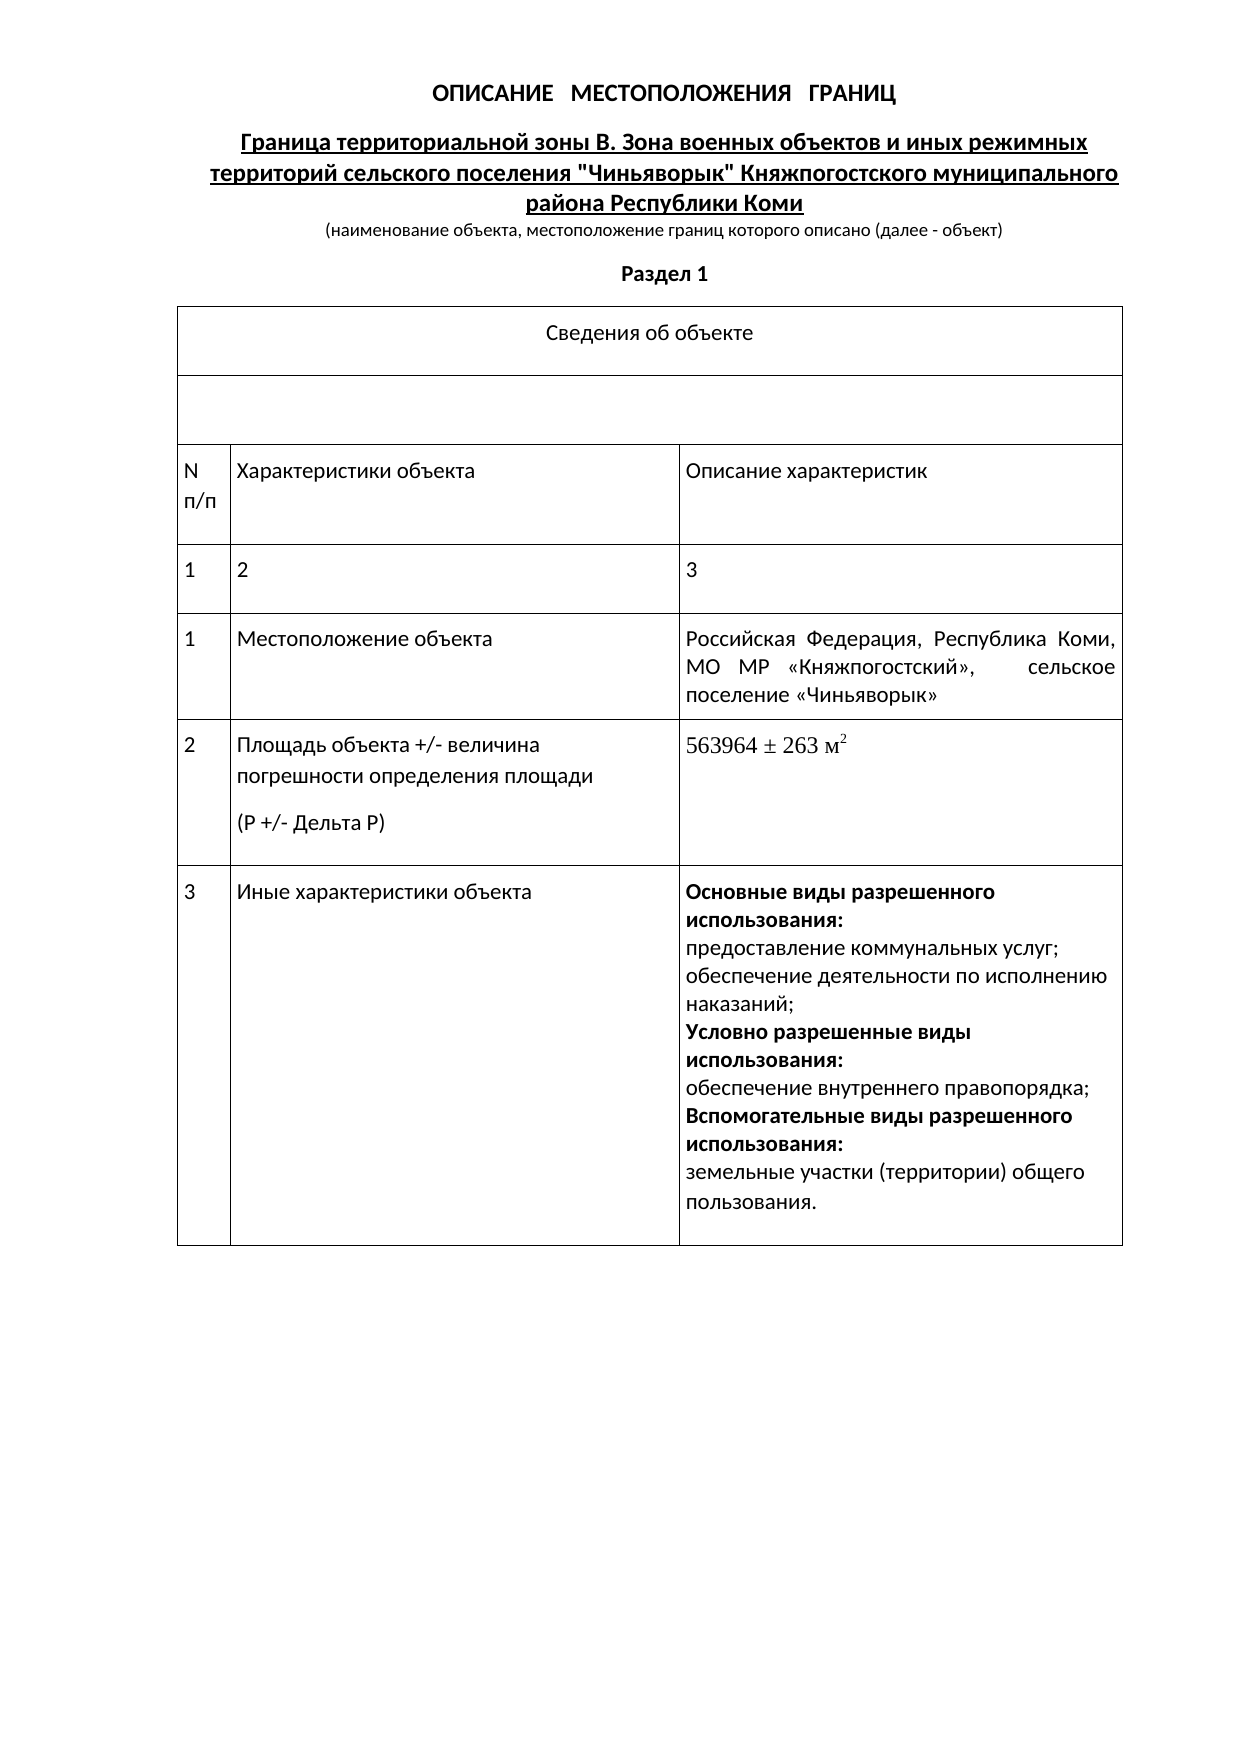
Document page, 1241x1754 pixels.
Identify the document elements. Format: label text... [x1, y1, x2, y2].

table_cell 3 [178, 866, 230, 1244]
text (наименование объекта, местоположение границ которого описано (далее - объект) [177, 218, 1152, 241]
table_cell N п/п [178, 445, 230, 543]
table_cell Местоположение объекта [231, 614, 679, 719]
table_cell [178, 376, 1122, 444]
table_cell 3 [680, 545, 1122, 613]
text ОПИСАНИЕ МЕСТОПОЛОЖЕНИЯ ГРАНИЦ [177, 77, 1152, 107]
text Раздел 1 [177, 259, 1152, 287]
table_cell 1 [178, 545, 230, 613]
table_cell 2 [231, 545, 679, 613]
table_cell 2 [178, 720, 230, 865]
table_cell 1 [178, 614, 230, 719]
table_cell Иные характеристики объекта [231, 866, 679, 1244]
table_cell 563964 ± 263 м2 [680, 720, 1122, 865]
table_header Сведения об объекте [178, 307, 1122, 375]
table_cell Описание характеристик [680, 445, 1122, 543]
table_cell Основные виды разрешенного использования: предоставление коммунальных услуг; обеспечение деятельности по исполнению наказаний; Условно разрешенные виды использования: обеспечение внутреннего правопорядка; Вспомогательные виды разрешенного использования: земельные участки (территории) общего пользования. [680, 866, 1122, 1244]
table_cell Характеристики объекта [231, 445, 679, 543]
table_cell Российская Федерация, Республика Коми, МО МР «Княжпогостский», сельское поселение «Чиньяворык» [680, 614, 1122, 719]
text Граница территориальной зоны В. Зона военных объектов и иных режимных территорий сельского поселения "Чиньяворык" Княжпогостского муниципального района Республики Коми [177, 126, 1152, 218]
table_cell Площадь объекта +/- величина погрешности определения площади (P +/- Дельта P) [231, 720, 679, 865]
